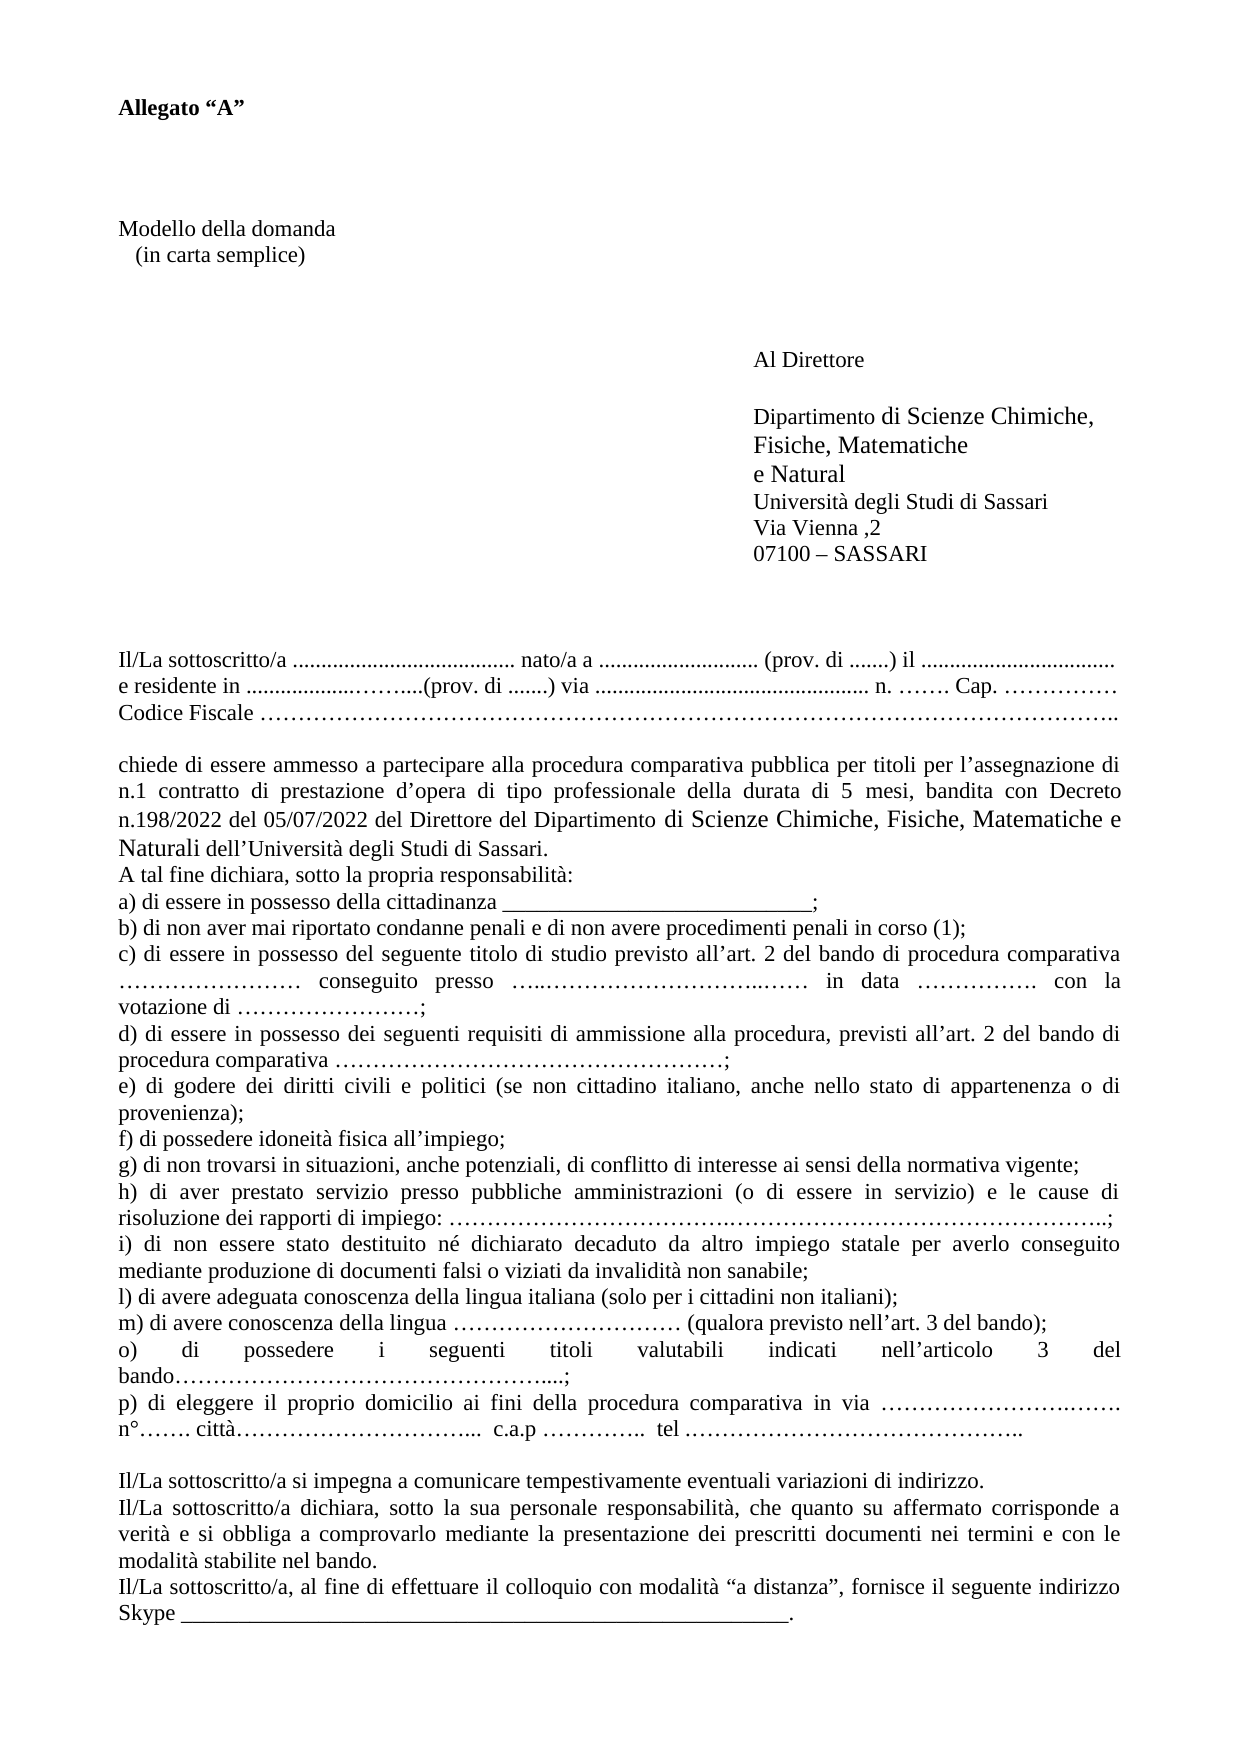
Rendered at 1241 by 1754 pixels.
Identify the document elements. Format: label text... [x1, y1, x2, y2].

text c) di essere in possesso del seguente titolo di studio previsto all’art. 2 del bando di procedura comparativa …………………… conseguito presso …..………………………..…… in data ……………. con la votazione di ……………………; [118, 941, 1122, 1019]
text o) di possedere i seguenti titoli valutabili indicati nell’articolo 3 del bando…………………………………………....; [118, 1336, 1122, 1388]
text Dipartimento di Scienze Chimiche, [118, 373, 1122, 430]
text f) di possedere idoneità fisica all’impiego; [118, 1125, 1122, 1151]
text Al Direttore [118, 346, 1122, 373]
text Allegato “A” [118, 94, 1122, 120]
text g) di non trovarsi in situazioni, anche potenziali, di conflitto di interesse ai sensi della normativa vigente; [118, 1151, 1122, 1178]
text l) di avere adeguata conoscenza della lingua italiana (solo per i cittadini non italiani); [118, 1283, 1122, 1309]
text chiede di essere ammesso a partecipare alla procedura comparativa pubblica per titoli per l’assegnazione di n.1 contratto di prestazione d’opera di tipo professionale della durata di 5 mesi, bandita con Decreto n.198/2022 del 05/07/2022 del Direttore del Dipartimento di Scienze Chimiche, Fisiche, Matematiche e Naturali dell’Università degli Studi di Sassari. [118, 751, 1122, 861]
text e) di godere dei diritti civili e politici (se non cittadino italiano, anche nello stato di appartenenza o di provenienza); [118, 1072, 1122, 1125]
text Il/La sottoscritto/a si impegna a comunicare tempestivamente eventuali variazioni di indirizzo. [59, 1468, 1122, 1494]
text Fisiche, Matematiche [118, 430, 1122, 459]
text d) di essere in possesso dei seguenti requisiti di ammissione alla procedura, previsti all’art. 2 del bando di procedura comparativa ……………………………………………; [118, 1019, 1122, 1072]
text Codice Fiscale ………………………………………………………………………………………………….. [118, 698, 1122, 725]
text a) di essere in possesso della cittadinanza ___________________________; [118, 888, 1122, 914]
text e Natural [118, 459, 1122, 488]
text Il/La sottoscritto/a ....................................... nato/a a ............................ (prov. di .......) il .................................. [118, 646, 1122, 672]
text Via Vienna ,2 [118, 514, 1122, 540]
text Università degli Studi di Sassari [118, 488, 1122, 514]
text m) di avere conoscenza della lingua ………………………… (qualora previsto nell’art. 3 del bando); [118, 1309, 1122, 1336]
text Modello della domanda [118, 214, 1122, 241]
text i) di non essere stato destituito né dichiarato decaduto da altro impiego statale per averlo conseguito mediante produzione di documenti falsi o viziati da invalidità non sanabile; [118, 1230, 1122, 1283]
text Il/La sottoscritto/a dichiara, sotto la sua personale responsabilità, che quanto su affermato corrisponde a verità e si obbliga a comprovarlo mediante la presentazione dei prescritti documenti nei termini e con le modalità stabilite nel bando. [118, 1494, 1122, 1573]
text A tal fine dichiara, sotto la propria responsabilità: [118, 861, 1122, 888]
text Il/La sottoscritto/a, al fine di effettuare il colloquio con modalità “a distanza”, fornisce il seguente indirizzo Skype _____________________________________________________. [118, 1573, 1122, 1626]
text b) di non aver mai riportato condanne penali e di non avere procedimenti penali in corso (1); [118, 914, 1122, 941]
text p) di eleggere il proprio domicilio ai fini della procedura comparativa in via …………………….……. n°……. città…………………………... c.a.p ………….. tel .…………………………………….. [118, 1388, 1122, 1441]
text h) di aver prestato servizio presso pubbliche amministrazioni (o di essere in servizio) e le cause di risoluzione dei rapporti di impiego: ……………………………….…………………………………………..; [118, 1178, 1122, 1230]
text e residente in ...................……....(prov. di .......) via ................................................ n. ……. Cap. …………… [118, 672, 1122, 698]
text (in carta semplice) [118, 241, 1122, 267]
text 07100 – SASSARI [708, 540, 1122, 567]
